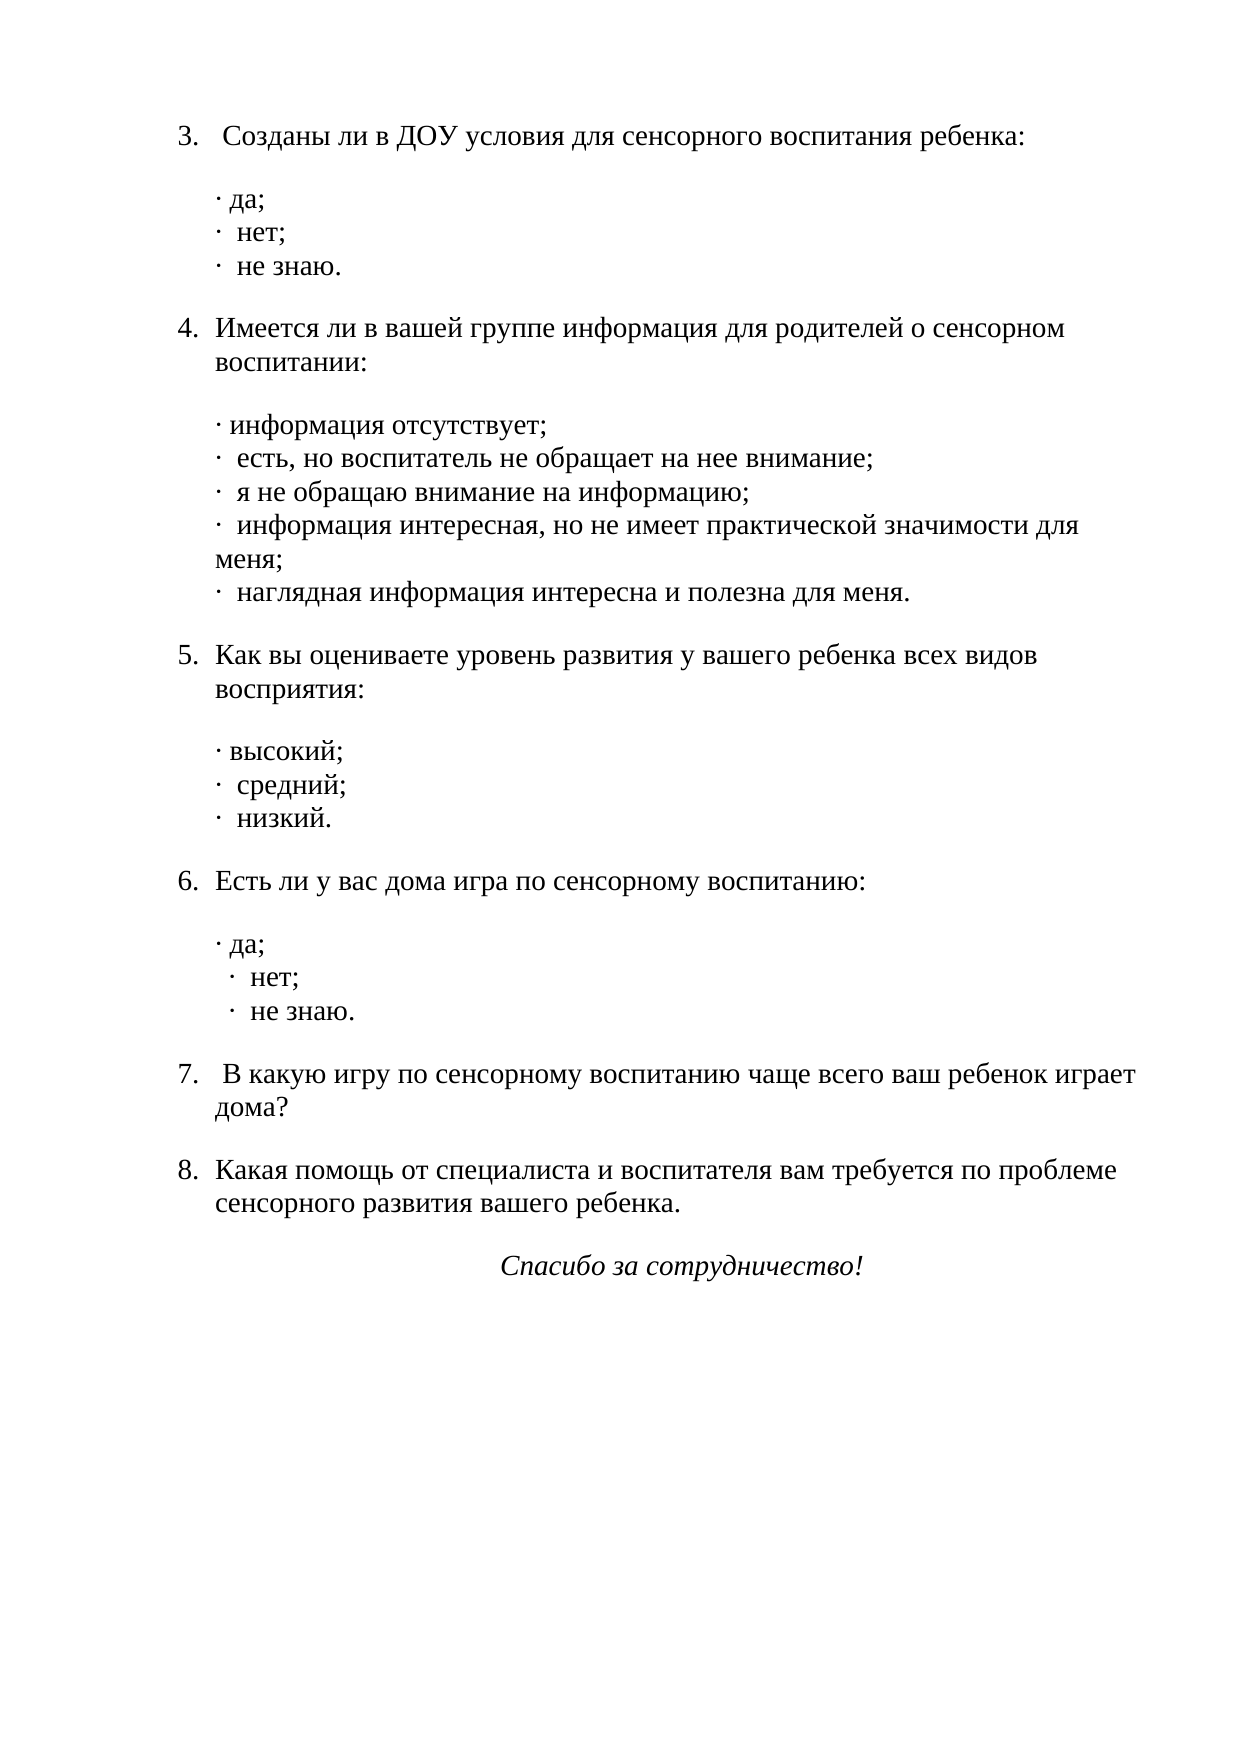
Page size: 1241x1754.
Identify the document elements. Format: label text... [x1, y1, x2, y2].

list Какая помощь от специалиста и воспитателя вам требуется по проблеме сенсорного развития вашего ребенка. [177, 1152, 1152, 1219]
text ∙ средний; [215, 767, 1152, 801]
text ∙ информация отсутствует; [215, 407, 1152, 440]
text ∙ не знаю. [215, 248, 1152, 281]
text ∙ наглядная информация интересна и полезна для меня. [215, 574, 1152, 608]
text ∙ да; [215, 926, 1152, 959]
text ∙ я не обращаю внимание на информацию; [215, 474, 1152, 507]
text ∙ не знаю. [177, 993, 1152, 1027]
list В какую игру по сенсорному воспитанию чаще всего ваш ребенок играет дома? [177, 1056, 1152, 1123]
list Есть ли у вас дома игра по сенсорному воспитанию: [177, 863, 1152, 897]
list Имеется ли в вашей группе информация для родителей о сенсорном воспитании: [177, 311, 1152, 378]
text ∙ есть, но воспитатель не обращает на нее внимание; [215, 440, 1152, 474]
list Созданы ли в ДОУ условия для сенсорного воспитания ребенка: [177, 118, 1152, 152]
text ∙ нет; [215, 214, 1152, 248]
text ∙ да; [215, 181, 1152, 214]
text ∙ высокий; [215, 733, 1152, 767]
list Как вы оцениваете уровень развития у вашего ребенка всех видов восприятия: [177, 637, 1152, 704]
text ∙ нет; [177, 959, 1152, 993]
text ∙ информация интересная, но не имеет практической значимости для меня; [215, 507, 1152, 574]
text ∙ низкий. [215, 801, 1152, 834]
text Спасибо за сотрудничество! [215, 1248, 1152, 1282]
